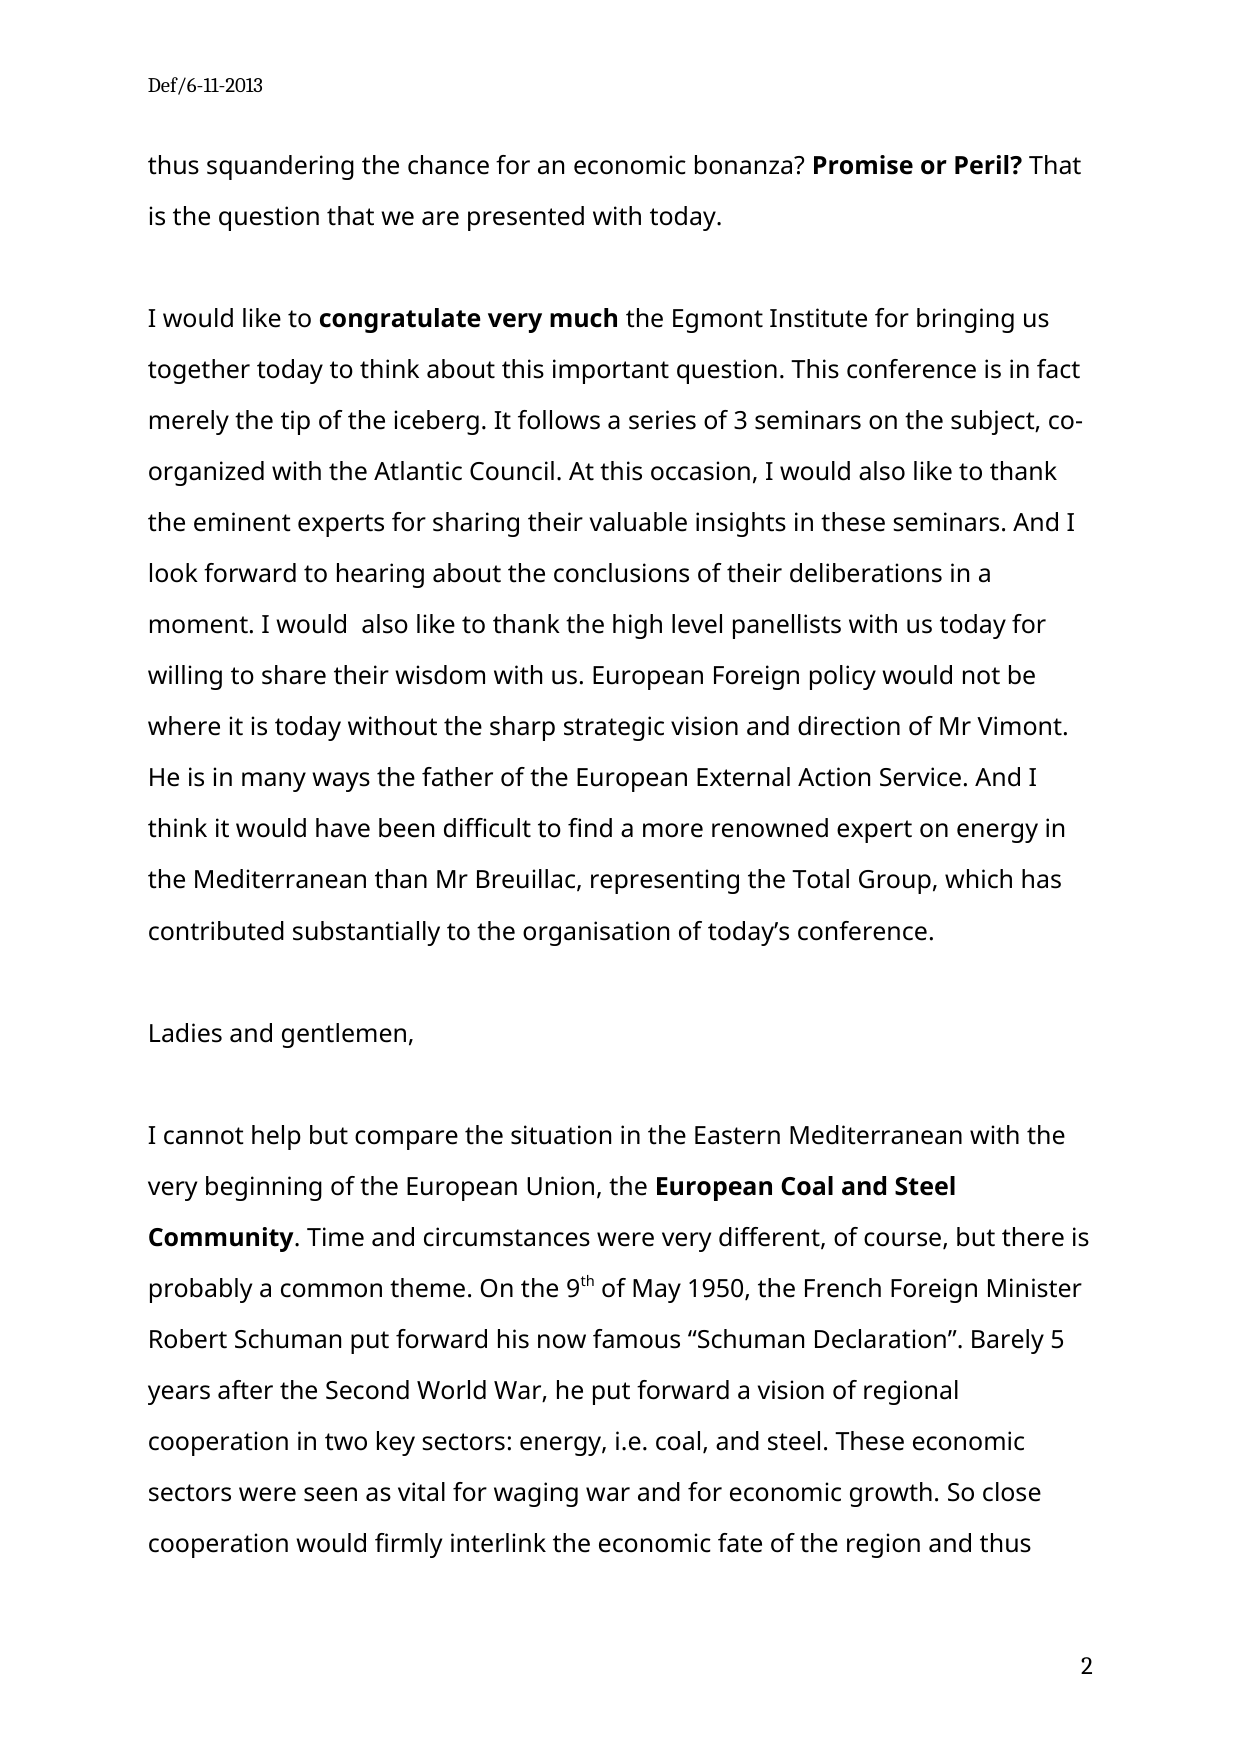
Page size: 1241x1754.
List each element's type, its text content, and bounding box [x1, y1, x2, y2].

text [148, 1117, 1093, 1560]
text Ladies and gentlemen, [148, 1015, 1093, 1049]
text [148, 148, 1093, 233]
text I would like to congratulate very much the Egmont Institute for bringing us together today to think about this important question. This conference is in fact merely the tip of the iceberg. It follows a series of 3 seminars on the subject, co-organized with the Atlantic Council. At this occasion, I would also like to thank the eminent experts for sharing their valuable insights in these seminars. And I look forward to hearing about the conclusions of their deliberations in a moment. I would also like to thank the high level panellists with us today for willing to share their wisdom with us. European Foreign policy would not be where it is today without the sharp strategic vision and direction of Mr Vimont. He is in many ways the father of the European External Action Service. And I think it would have been difficult to find a more renowned expert on energy in the Mediterranean than Mr Breuillac, representing the Total Group, which has contributed substantially to the organisation of today’s conference. [148, 301, 1093, 947]
